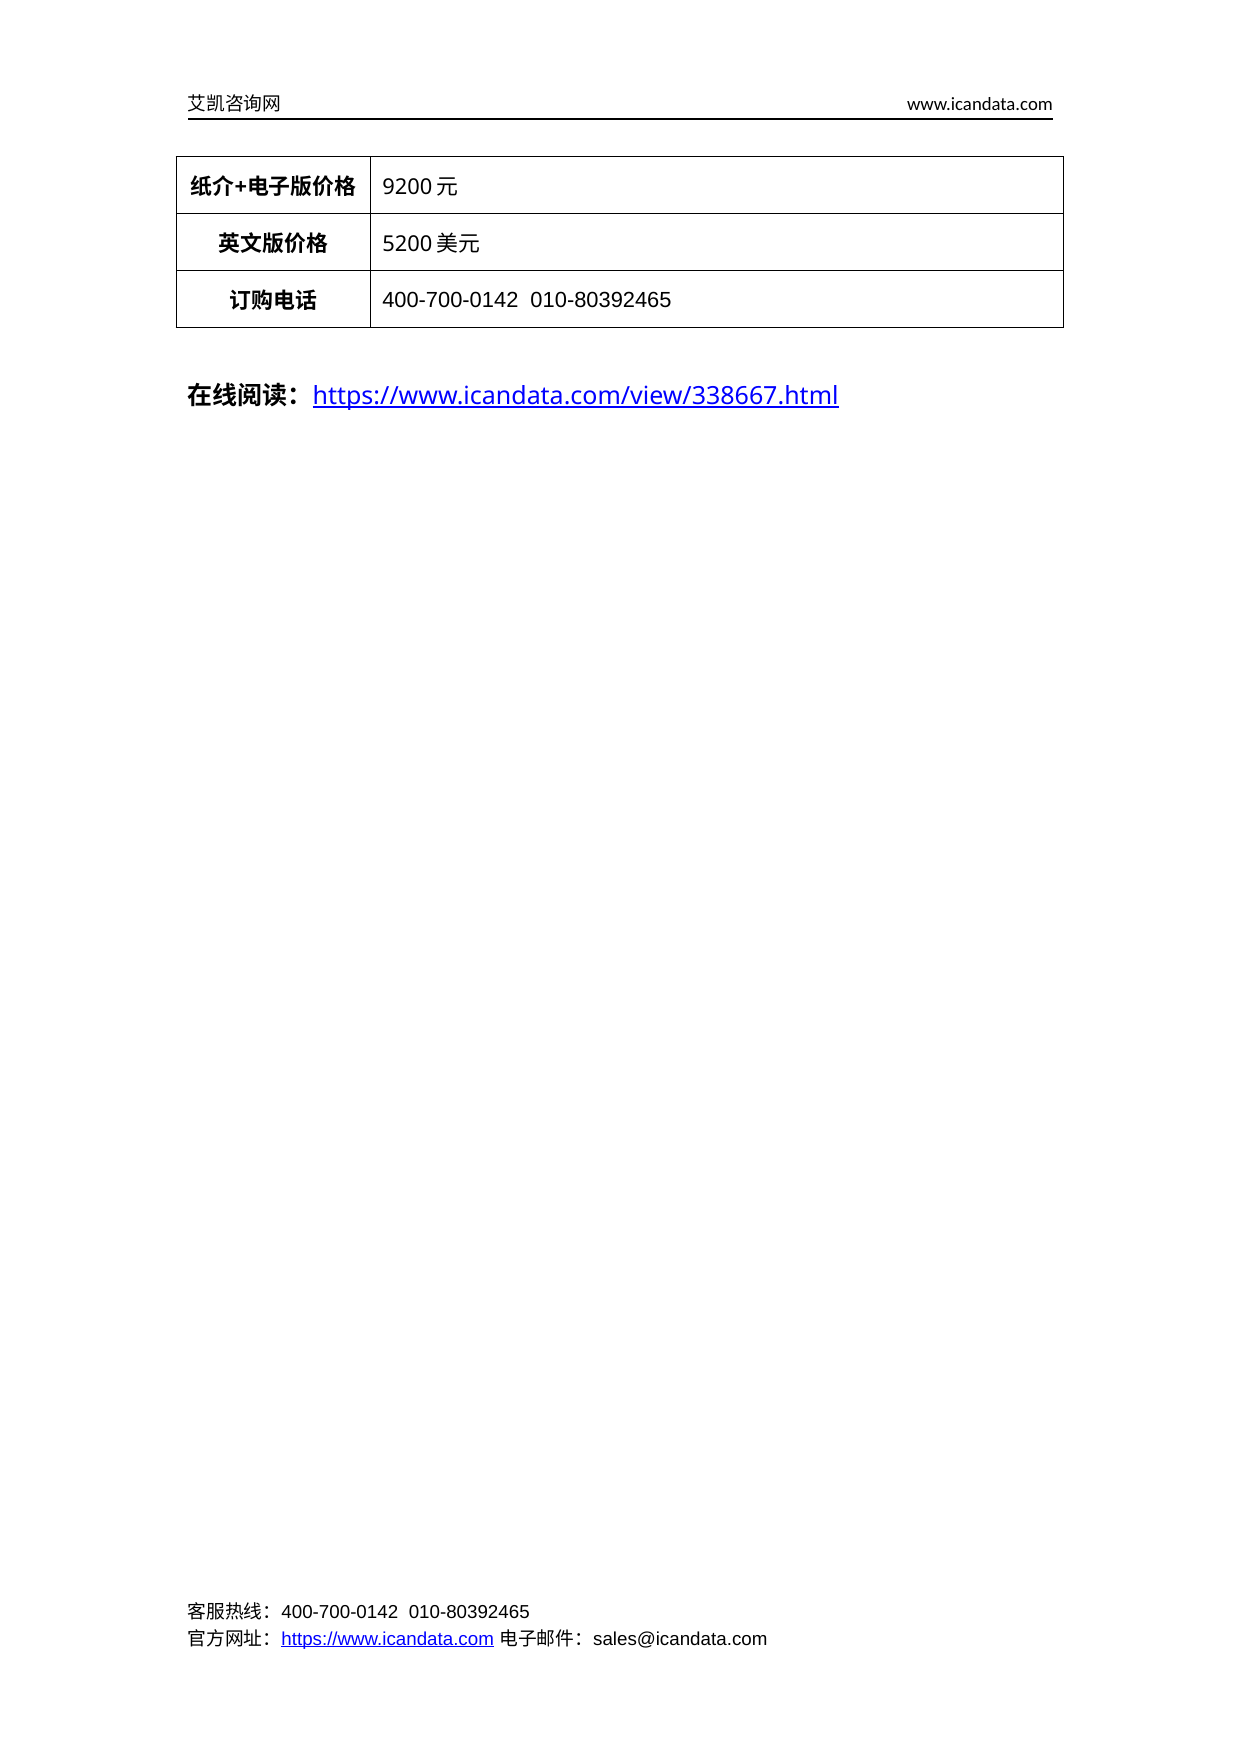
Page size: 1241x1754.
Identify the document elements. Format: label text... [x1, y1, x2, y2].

table_cell 5200美元 [371, 214, 1063, 270]
table_cell 订购电话 [177, 271, 370, 327]
table_cell 纸介+电子版价格 [177, 157, 370, 213]
text 在线阅读：https://www.icandata.com/view/338667.html [187, 361, 1053, 426]
table_cell 400-700-0142 010-80392465 [371, 271, 1063, 327]
table_cell 9200元 [371, 157, 1063, 213]
table_cell 英文版价格 [177, 214, 370, 270]
